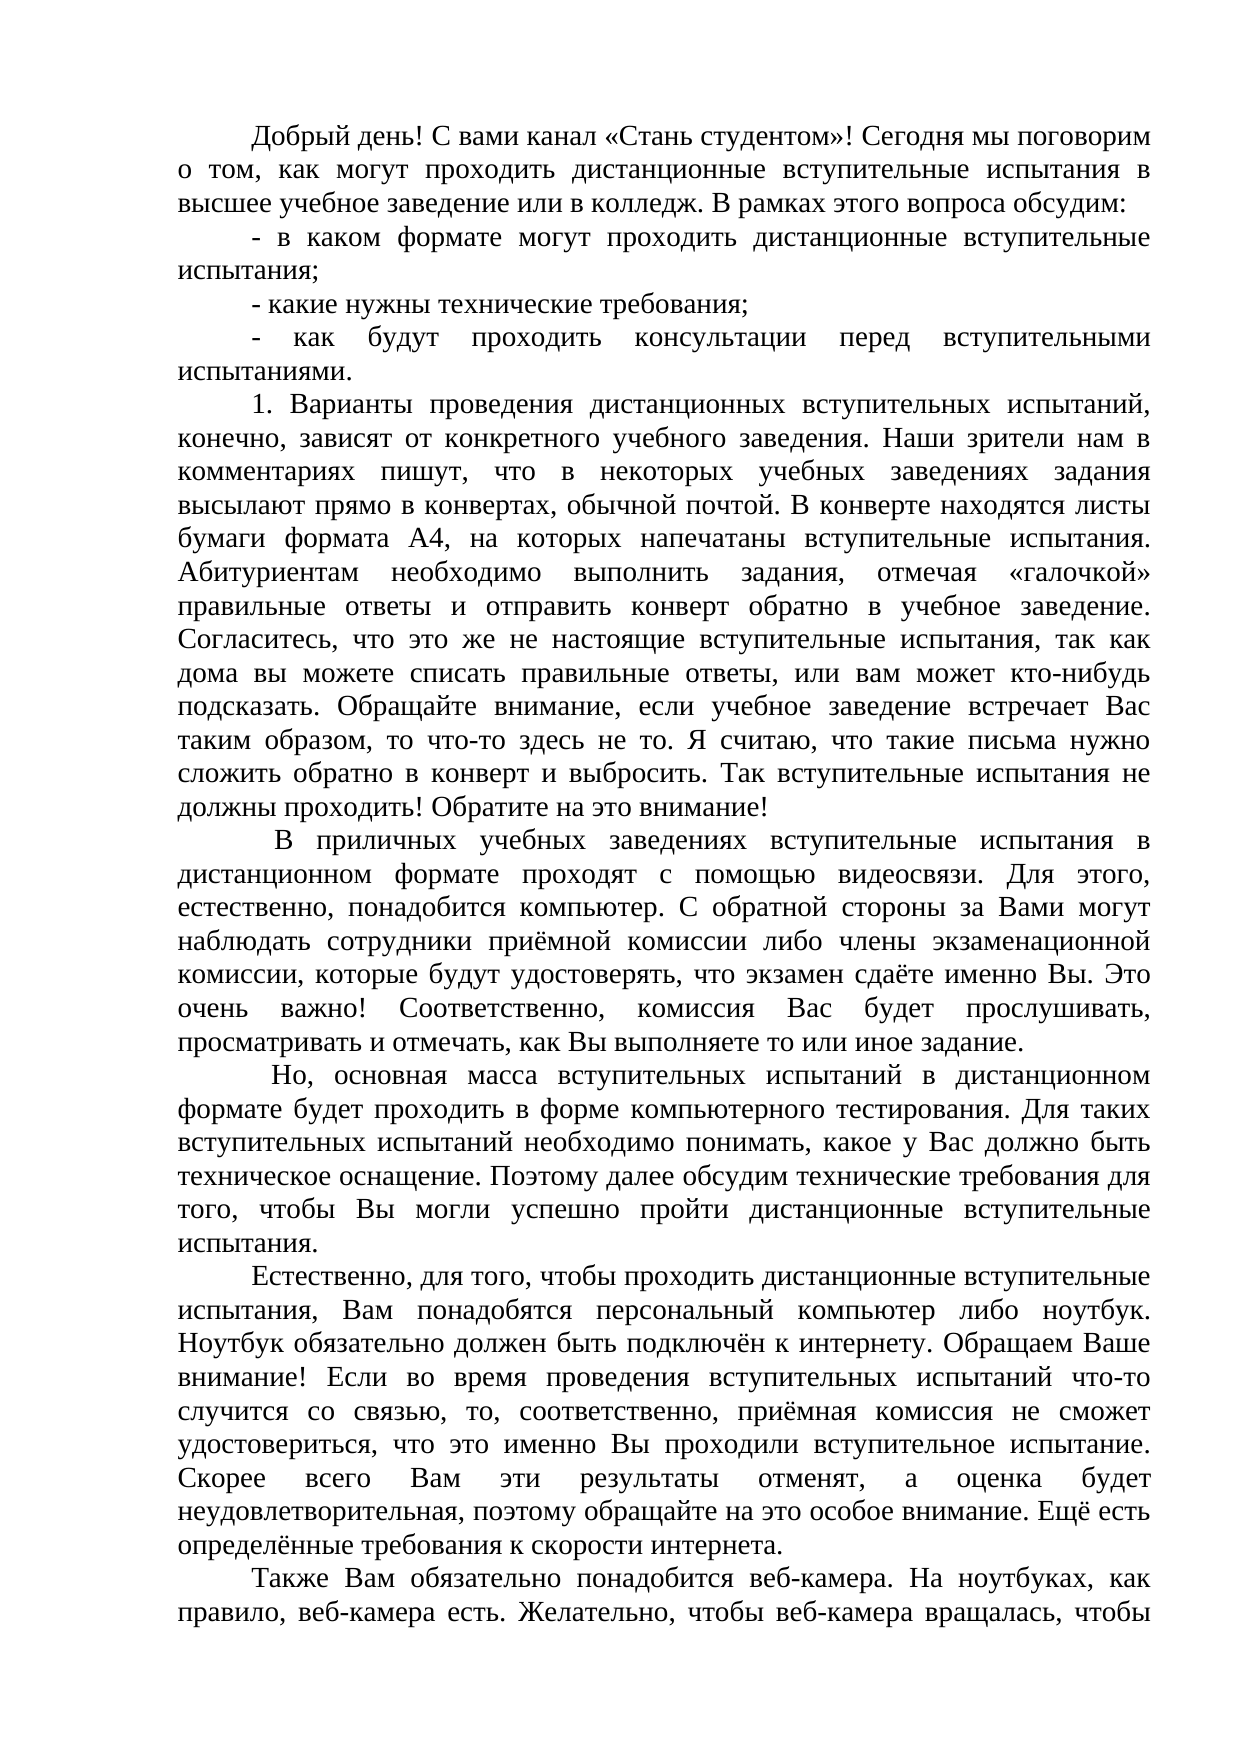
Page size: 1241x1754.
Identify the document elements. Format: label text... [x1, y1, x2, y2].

text Добрый день! С вами канал «Стань студентом»! Сегодня мы поговорим о том, как могут проходить дистанционные вступительные испытания в высшее учебное заведение или в колледж. В рамках этого вопроса обсудим: [177, 118, 1152, 219]
text - какие нужны технические требования; [177, 286, 1152, 319]
text Естественно, для того, чтобы проходить дистанционные вступительные испытания, Вам понадобятся персональный компьютер либо ноутбук. Ноутбук обязательно должен быть подключён к интернету. Обращаем Ваше внимание! Если во время проведения вступительных испытаний что-то случится со связью, то, соответственно, приёмная комиссия не сможет удостовериться, что это именно Вы проходили вступительное испытание. Скорее всего Вам эти результаты отменят, а оценка будет неудовлетворительная, поэтому обращайте на это особое внимание. Ещё есть определённые требования к скорости интернета. [177, 1258, 1152, 1560]
text В приличных учебных заведениях вступительные испытания в дистанционном формате проходят с помощью видеосвязи. Для этого, естественно, понадобится компьютер. С обратной стороны за Вами могут наблюдать сотрудники приёмной комиссии либо члены экзаменационной комиссии, которые будут удостоверять, что экзамен сдаёте именно Вы. Это очень важно! Соответственно, комиссия Вас будет прослушивать, просматривать и отмечать, как Вы выполняете то или иное задание. [177, 822, 1152, 1057]
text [177, 1560, 1152, 1627]
text 1. Варианты проведения дистанционных вступительных испытаний, конечно, зависят от конкретного учебного заведения. Наши зрители нам в комментариях пишут, что в некоторых учебных заведениях задания высылают прямо в конвертах, обычной почтой. В конверте находятся листы бумаги формата А4, на которых напечатаны вступительные испытания. Абитуриентам необходимо выполнить задания, отмечая «галочкой» правильные ответы и отправить конверт обратно в учебное заведение. Согласитесь, что это же не настоящие вступительные испытания, так как дома вы можете списать правильные ответы, или вам может кто-нибудь подсказать. Обращайте внимание, если учебное заведение встречает Вас таким образом, то что-то здесь не то. Я считаю, что такие письма нужно сложить обратно в конверт и выбросить. Так вступительные испытания не должны проходить! Обратите на это внимание! [177, 386, 1152, 822]
text - в каком формате могут проходить дистанционные вступительные испытания; [177, 219, 1152, 286]
text - как будут проходить консультации перед вступительными испытаниями. [177, 319, 1152, 386]
text Но, основная масса вступительных испытаний в дистанционном формате будет проходить в форме компьютерного тестирования. Для таких вступительных испытаний необходимо понимать, какое у Вас должно быть техническое оснащение. Поэтому далее обсудим технические требования для того, чтобы Вы могли успешно пройти дистанционные вступительные испытания. [177, 1057, 1152, 1258]
